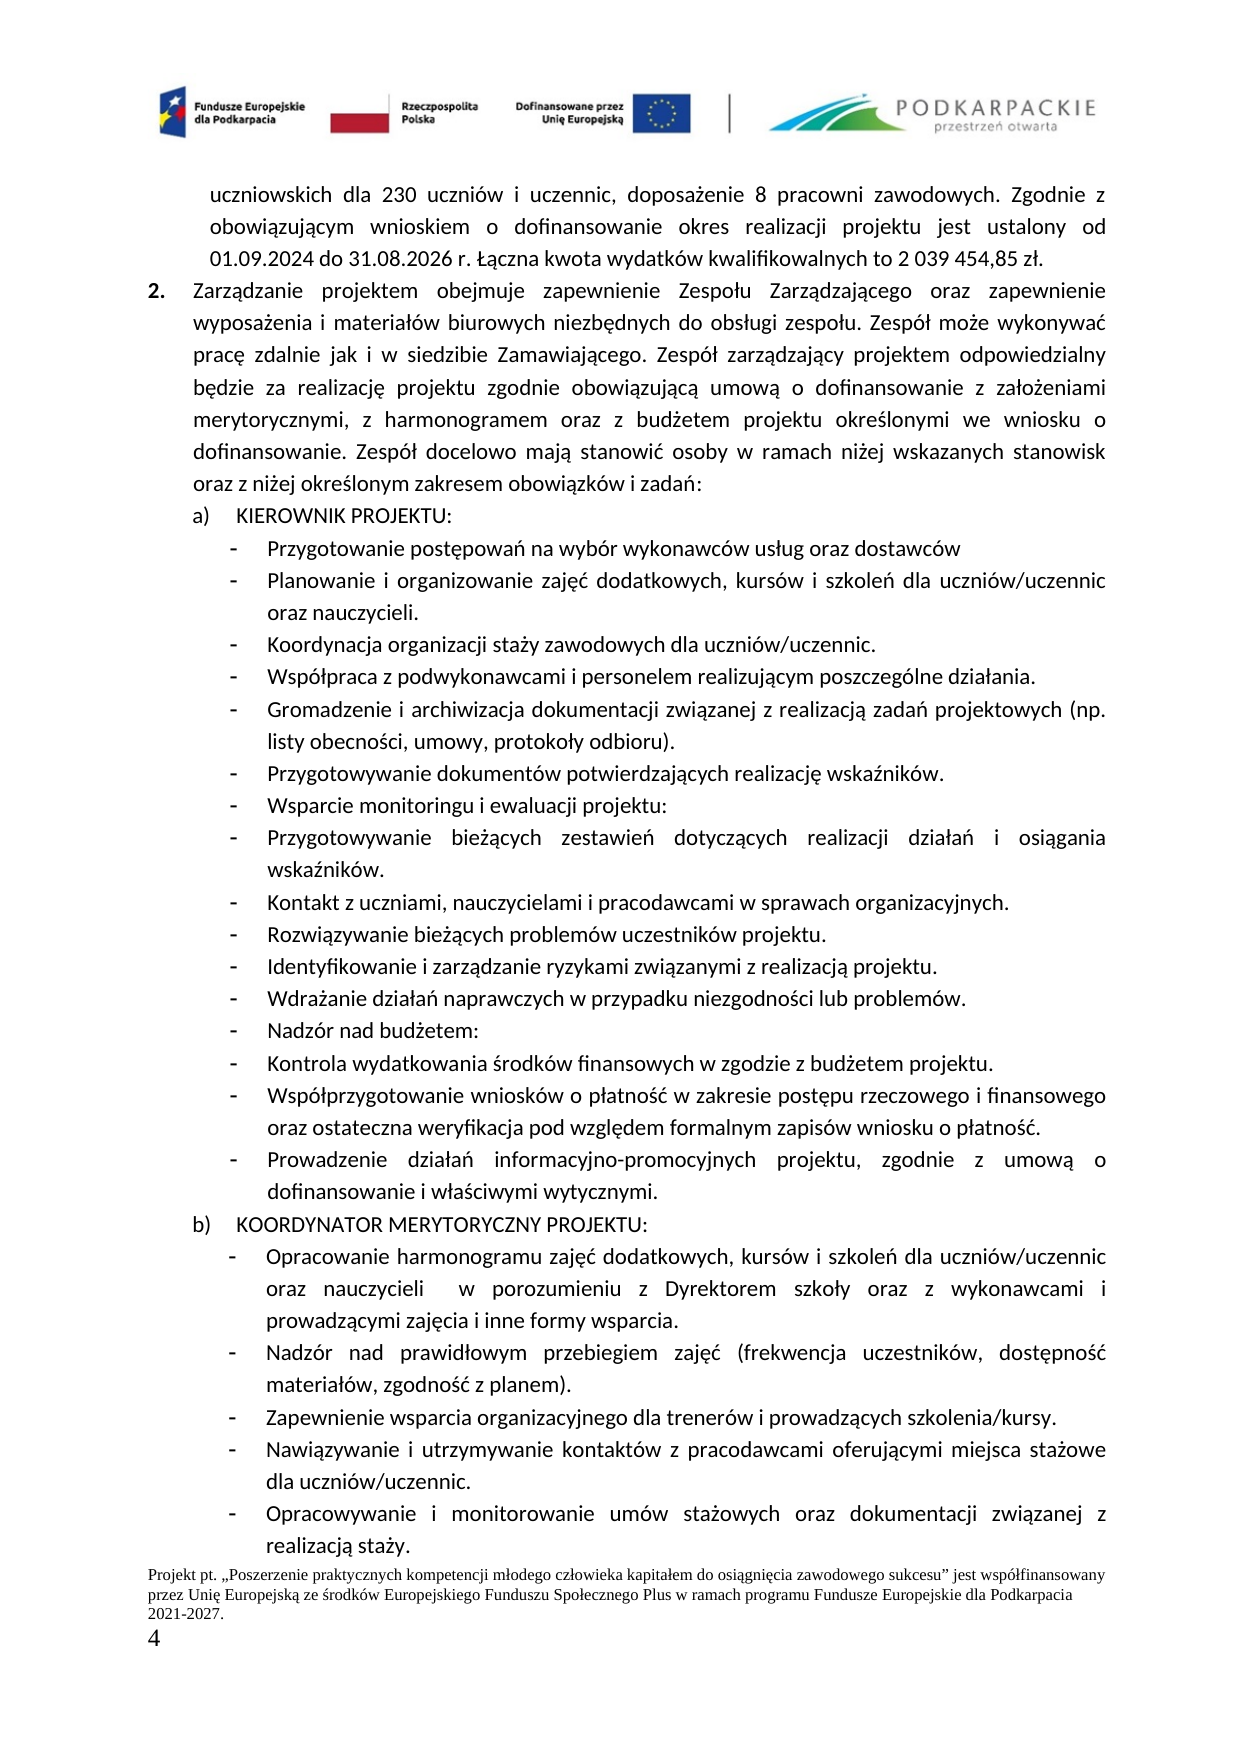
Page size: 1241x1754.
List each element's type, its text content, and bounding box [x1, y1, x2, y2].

list Nawiązywanie i utrzymywanie kontaktów z pracodawcami oferującymi miejsca stażowe dla uczniów/uczennic. [228, 1435, 1107, 1495]
picture [147, 73, 1108, 151]
list Wdrażanie działań naprawczych w przypadku niezgodności lub problemów. [229, 984, 1107, 1012]
list Przygotowywanie dokumentów potwierdzających realizację wskaźników. [229, 759, 1107, 787]
list Nadzór nad budżetem: [229, 1017, 1107, 1044]
list Opracowanie harmonogramu zajęć dodatkowych, kursów i szkoleń dla uczniów/uczennic oraz nauczycieli w porozumieniu z Dyrektorem szkoły oraz z wykonawcami i prowadzącymi zajęcia i inne formy wsparcia. [228, 1242, 1107, 1334]
list Zapewnienie wsparcia organizacyjnego dla trenerów i prowadzących szkolenia/kursy. [228, 1403, 1107, 1431]
list Prowadzenie działań informacyjno-promocyjnych projektu, zgodnie z umową o dofinansowanie i właściwymi wytycznymi. [229, 1145, 1107, 1206]
list Kontakt z uczniami, nauczycielami i pracodawcami w sprawach organizacyjnych. [229, 888, 1107, 916]
list Wsparcie monitoringu i ewaluacji projektu: [229, 791, 1107, 819]
list Zarządzanie projektem obejmuje zapewnienie Zespołu Zarządzającego oraz zapewnienie wyposażenia i materiałów biurowych niezbędnych do obsługi zespołu. Zespół może wykonywać pracę zdalnie jak i w siedzibie Zamawiającego. Zespół zarządzający projektem odpowiedzialny będzie za realizację projektu zgodnie obowiązującą umową o dofinansowanie z założeniami merytorycznymi, z harmonogramem oraz z budżetem projektu określonymi we wniosku o dofinansowanie. Zespół docelowo mają stanowić osoby w ramach niżej wskazanych stanowisk oraz z niżej określonym zakresem obowiązków i zadań: [148, 276, 1107, 497]
list Współpraca z podwykonawcami i personelem realizującym poszczególne działania. [229, 662, 1107, 691]
list Współprzygotowanie wniosków o płatność w zakresie postępu rzeczowego i finansowego oraz ostateczna weryfikacja pod względem formalnym zapisów wniosku o płatność. [229, 1081, 1107, 1141]
list Identyfikowanie i zarządzanie ryzykami związanymi z realizacją projektu. [229, 952, 1107, 980]
list Koordynacja organizacji staży zawodowych dla uczniów/uczennic. [229, 630, 1107, 658]
list Przygotowanie postępowań na wybór wykonawców usług oraz dostawców [229, 534, 1107, 562]
list Gromadzenie i archiwizacja dokumentacji związanej z realizacją zadań projektowych (np. listy obecności, umowy, protokoły odbioru). [229, 695, 1107, 755]
list Kontrola wydatkowania środków finansowych w zgodzie z budżetem projektu. [229, 1049, 1107, 1077]
list Planowanie i organizowanie zajęć dodatkowych, kursów i szkoleń dla uczniów/uczennic oraz nauczycieli. [229, 566, 1107, 626]
list KIEROWNIK PROJEKTU: [192, 502, 1107, 529]
list Opracowywanie i monitorowanie umów stażowych oraz dokumentacji związanej z realizacją staży. [228, 1499, 1107, 1559]
list Przygotowywanie bieżących zestawień dotyczących realizacji działań i osiągania wskaźników. [229, 823, 1107, 884]
list KOORDYNATOR MERYTORYCZNY PROJEKTU: [192, 1210, 1107, 1238]
list Rozwiązywanie bieżących problemów uczestników projektu. [229, 920, 1107, 948]
list Nadzór nad prawidłowym przebiegiem zajęć (frekwencja uczestników, dostępność materiałów, zgodność z planem). [228, 1338, 1107, 1399]
